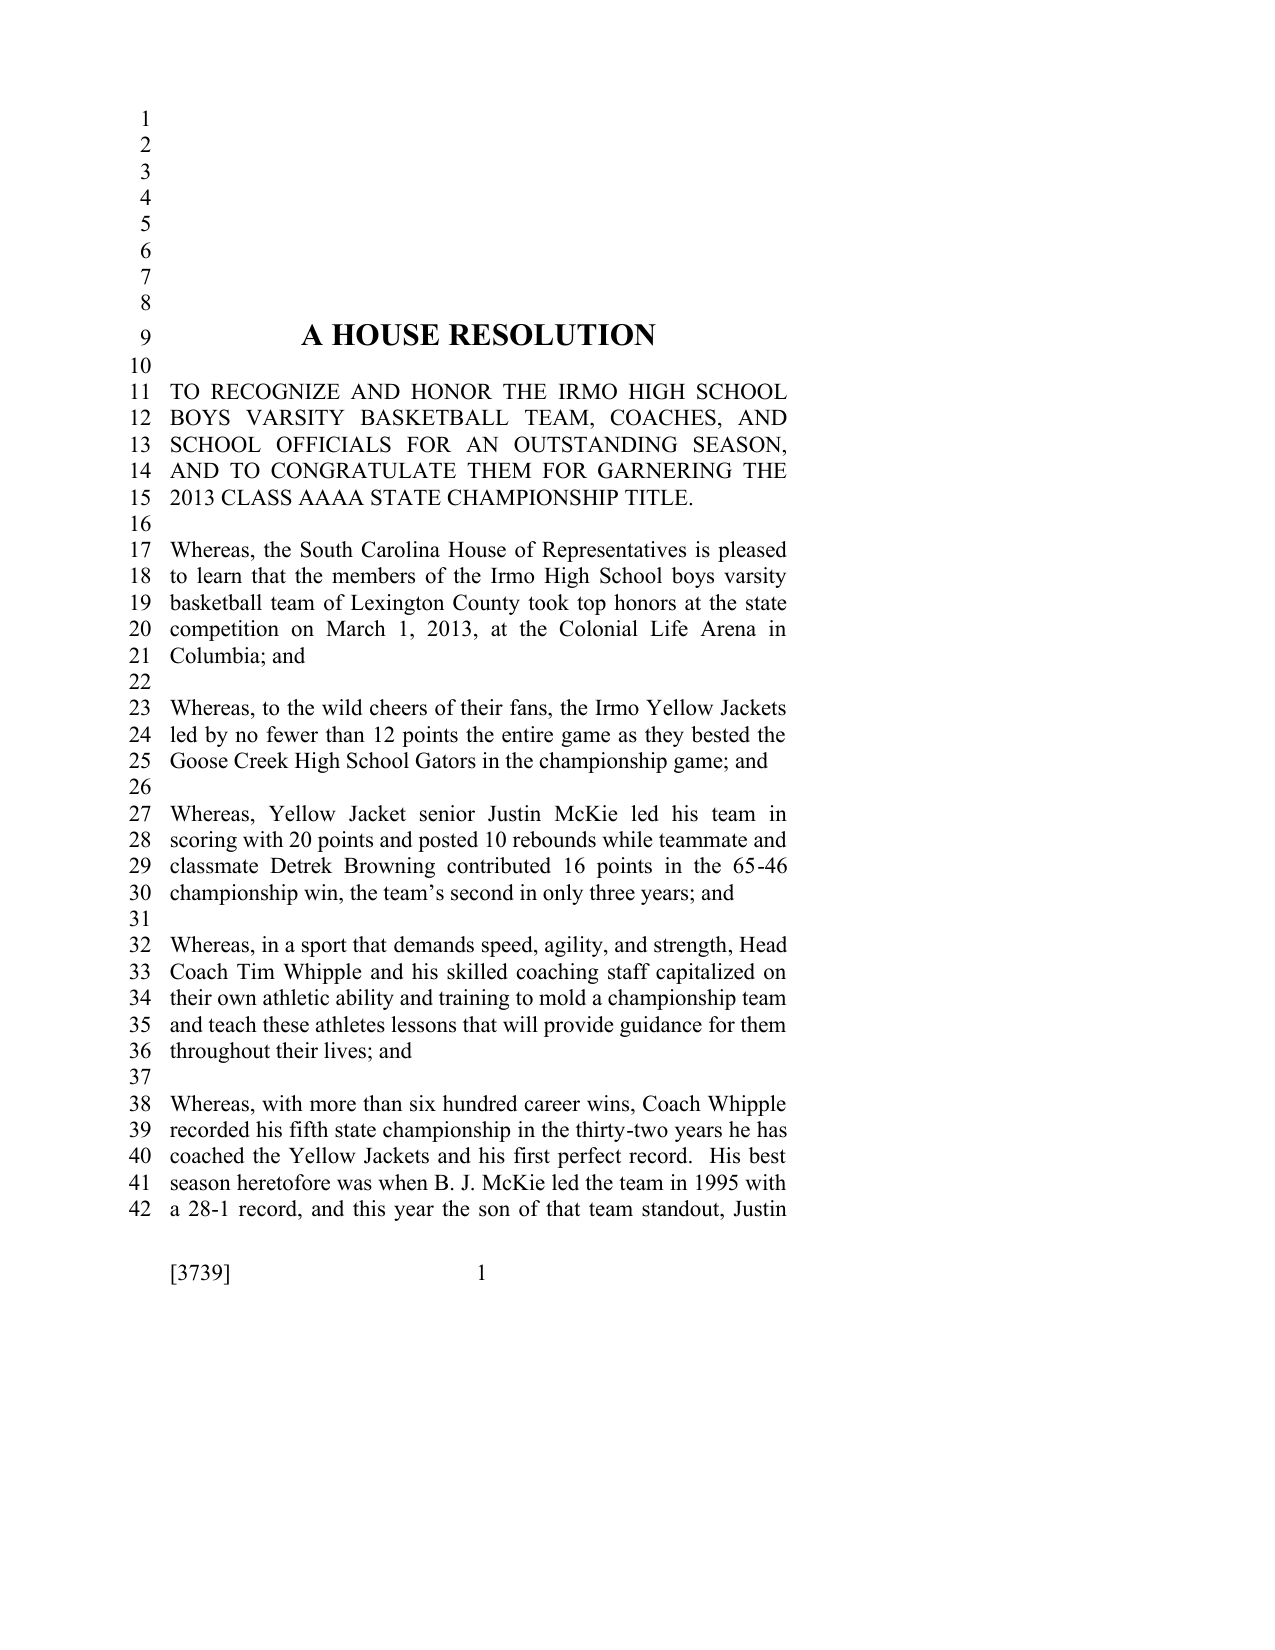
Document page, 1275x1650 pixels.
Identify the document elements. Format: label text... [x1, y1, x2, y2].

text Whereas, to the wild cheers of their fans, the Irmo Yellow Jackets led by no fewer than 12 points the entire game as they bested the Goose Creek High School Gators in the championship game; and [169, 694, 787, 773]
text A HOUSE RESOLUTION [169, 316, 787, 352]
text Whereas, in a sport that demands speed, agility, and strength, Head Coach Tim Whipple and his skilled coaching staff capitalized on their own athletic ability and training to mold a championship team and teach these athletes lessons that will provide guidance for them throughout their lives; and [169, 932, 787, 1063]
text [169, 1090, 787, 1221]
text TO RECOGNIZE AND HONOR THE IRMO HIGH SCHOOL BOYS VARSITY BASKETBALL TEAM, COACHES, AND SCHOOL OFFICIALS FOR AN OUTSTANDING SEASON, AND TO CONGRATULATE THEM FOR GARNERING THE 2013 CLASS AAAA STATE CHAMPIONSHIP TITLE. [169, 378, 787, 510]
text Whereas, Yellow Jacket senior Justin McKie led his team in scoring with 20 points and posted 10 rebounds while teammate and classmate Detrek Browning contributed 16 points in the 65-46 championship win, the team’s second in only three years; and [169, 800, 787, 905]
text Whereas, the South Carolina House of Representatives is pleased to learn that the members of the Irmo High School boys varsity basketball team of Lexington County took top honors at the state competition on March 1, 2013, at the Colonial Life Arena in Columbia; and [169, 536, 787, 668]
